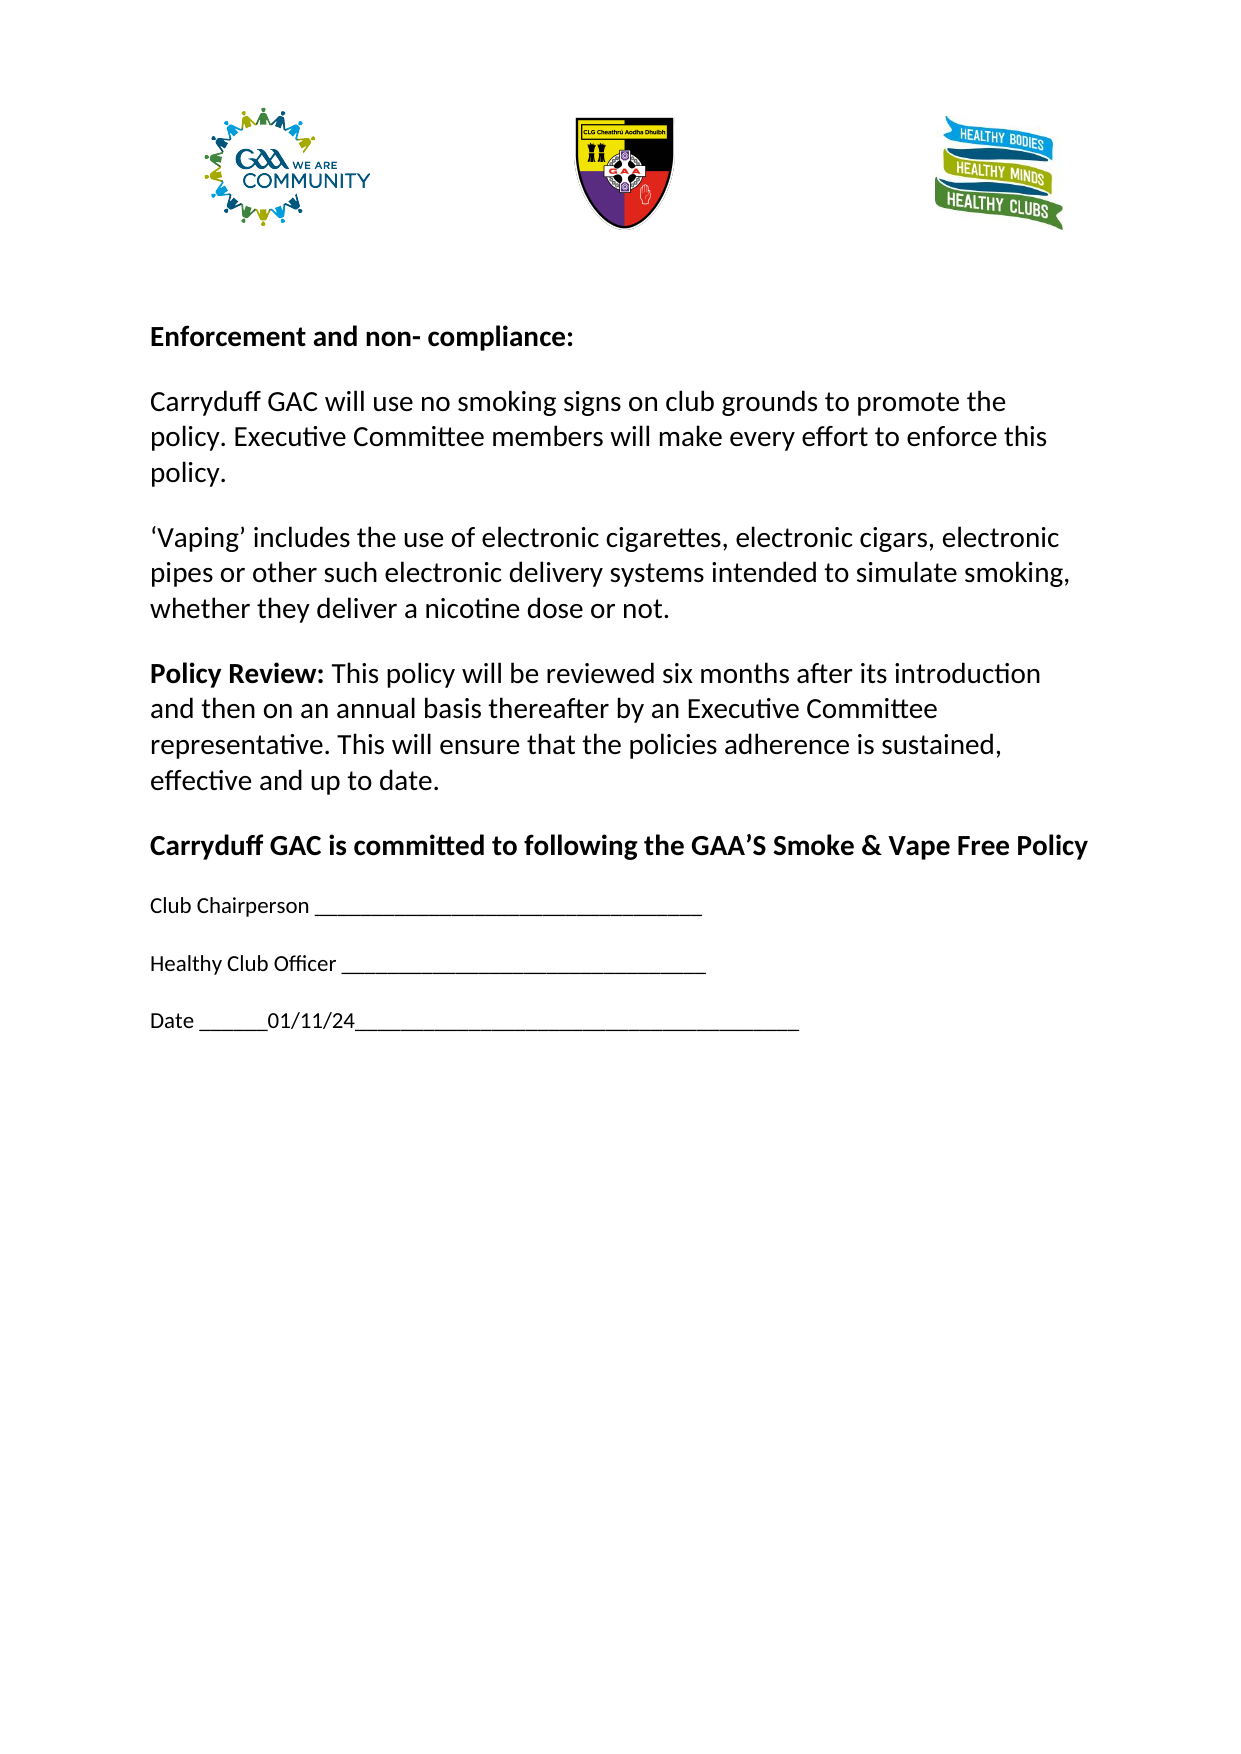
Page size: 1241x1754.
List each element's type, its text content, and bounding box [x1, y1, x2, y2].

text Carryduff GAC will use no smoking signs on club grounds to promote the policy. Executive Committee members will make every effort to enforce this policy. [150, 383, 1090, 490]
text Policy Review: This policy will be reviewed six months after its introduction and then on an annual basis thereafter by an Executive Committee representative. This will ensure that the policies adherence is sustained, effective and up to date. [150, 655, 1090, 797]
text Enforcement and non- compliance: [150, 318, 1090, 354]
picture [574, 117, 675, 230]
picture [201, 104, 371, 230]
text Club Chairperson __________________________________ [150, 891, 1090, 919]
text ‘Vaping’ includes the use of electronic cigarettes, electronic cigars, electronic pipes or other such electronic delivery systems intended to simulate smoking, whether they deliver a nicotine dose or not. [150, 519, 1090, 626]
text Healthy Club Officer ________________________________ [150, 949, 1090, 977]
text Date ______01/11/24_______________________________________ [150, 1006, 1090, 1034]
text Carryduff GAC is committed to following the GAA’S Smoke & Vape Free Policy [150, 827, 1090, 862]
picture [935, 116, 1063, 230]
